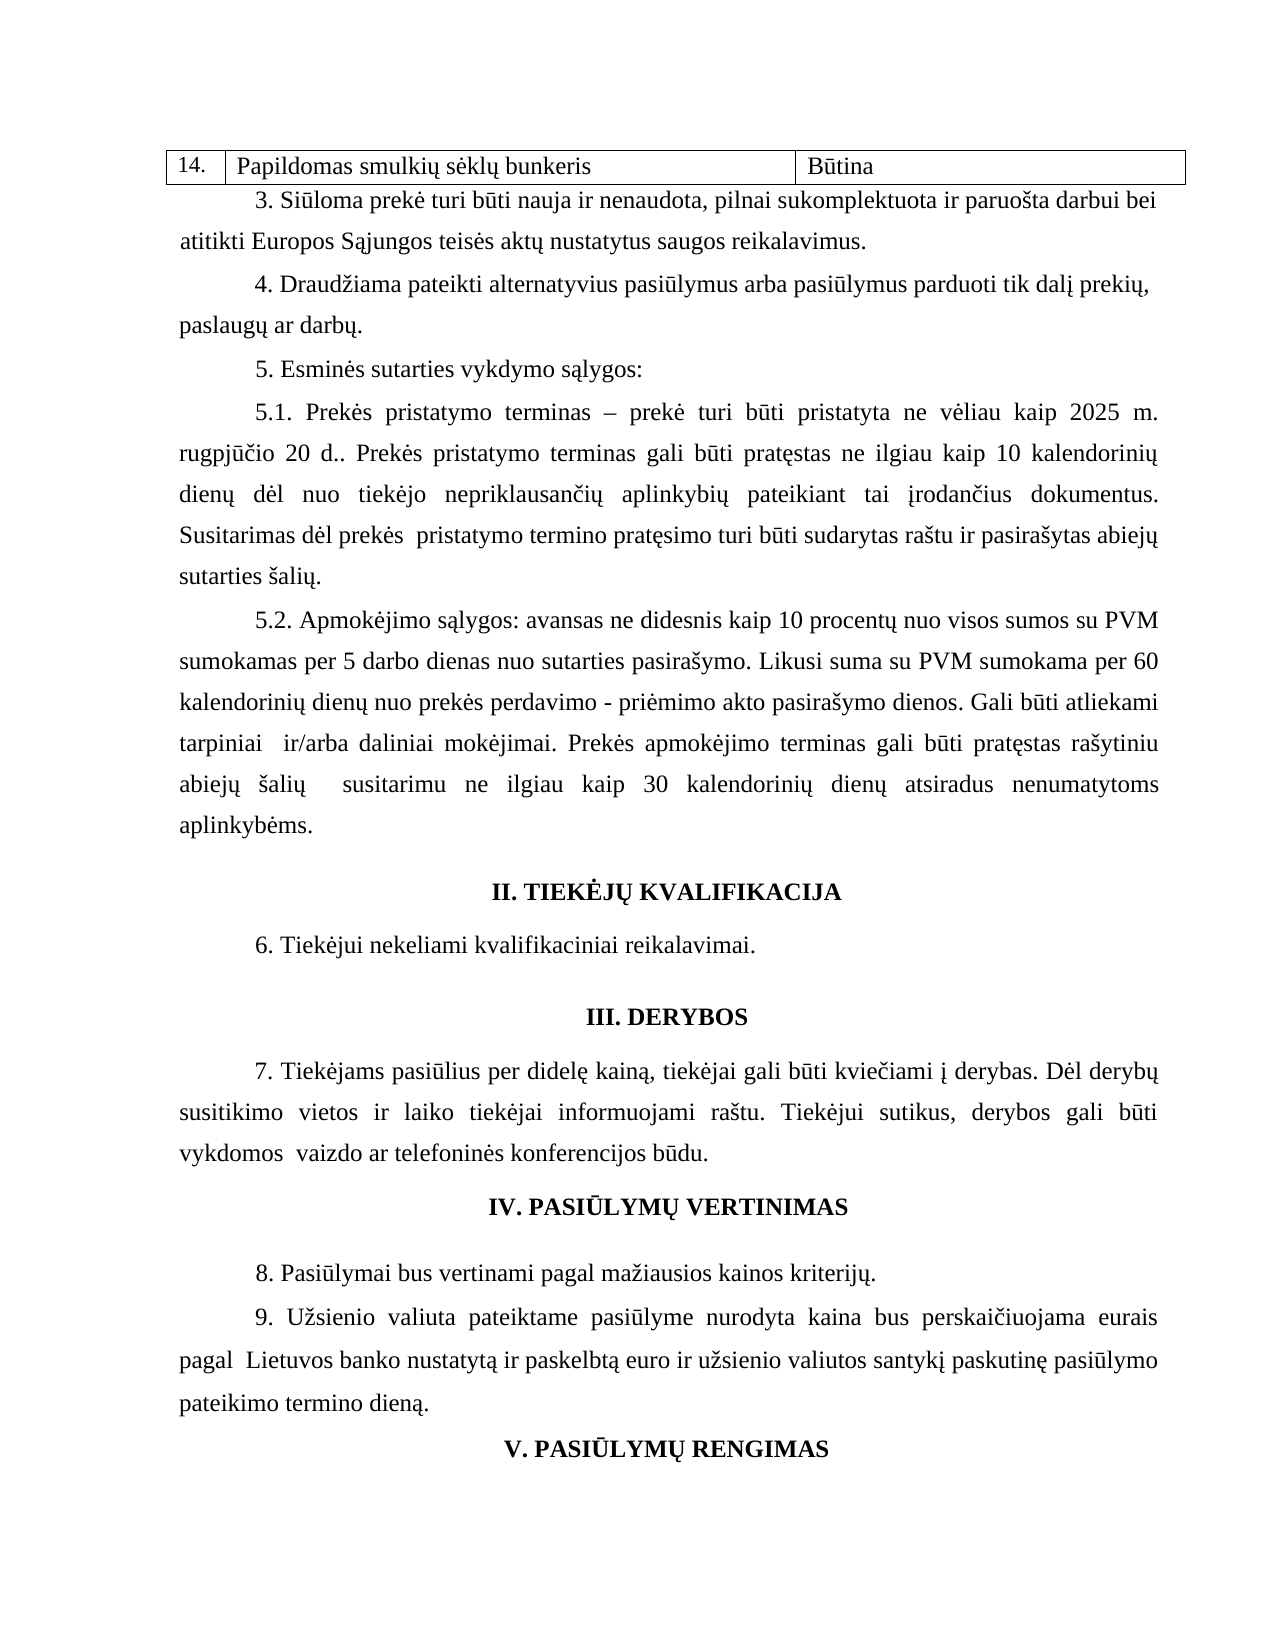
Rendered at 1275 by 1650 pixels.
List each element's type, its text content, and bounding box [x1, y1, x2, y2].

text 5.1. Prekės pristatymo terminas – prekė turi būti pristatyta ne vėliau kaip 2025 m. rugpjūčio 20 d.. Prekės pristatymo terminas gali būti pratęstas ne ilgiau kaip 10 kalendorinių dienų dėl nuo tiekėjo nepriklausančių aplinkybių pateikiant tai įrodančius dokumentus. Susitarimas dėl prekės pristatymo termino pratęsimo turi būti sudarytas raštu ir pasirašytas abiejų sutarties šalių. [179, 397, 1159, 590]
text V. PASIŪLYMŲ RENGIMAS [504, 1434, 1186, 1463]
text 7. Tiekėjams pasiūlius per didelę kainą, tiekėjai gali būti kviečiami į derybas. Dėl derybų susitikimo vietos ir laiko tiekėjai informuojami raštu. Tiekėjui sutikus, derybos gali būti vykdomos vaizdo ar telefoninės konferencijos būdu. [179, 1056, 1159, 1167]
text 6. Tiekėjui nekeliami kvalifikaciniai reikalavimai. [255, 930, 1186, 959]
text 5.2. Apmokėjimo sąlygos: avansas ne didesnis kaip 10 procentų nuo visos sumos su PVM sumokamas per 5 darbo dienas nuo sutarties pasirašymo. Likusi suma su PVM sumokama per 60 kalendorinių dienų nuo prekės perdavimo - priėmimo akto pasirašymo dienos. Gali būti atliekami tarpiniai ir/arba daliniai mokėjimai. Prekės apmokėjimo terminas gali būti pratęstas rašytiniu abiejų šalių susitarimu ne ilgiau kaip 30 kalendorinių dienų atsiradus nenumatytoms aplinkybėms. [179, 605, 1159, 839]
text 5. Esminės sutarties vykdymo sąlygos: [255, 354, 1186, 383]
text II. TIEKĖJŲ KVALIFIKACIJA [491, 877, 1186, 905]
text 9. Užsienio valiuta pateiktame pasiūlyme nurodyta kaina bus perskaičiuojama eurais pagal Lietuvos banko nustatytą ir paskelbtą euro ir užsienio valiutos santykį paskutinę pasiūlymo pateikimo termino dieną. [179, 1302, 1159, 1417]
text IV. PASIŪLYMŲ VERTINIMAS [177, 1192, 1159, 1221]
text 3. Siūloma prekė turi būti nauja ir nenaudota, pilnai sukomplektuota ir paruošta darbui bei atitikti Europos Sąjungos teisės aktų nustatytus saugos reikalavimus. [180, 185, 1159, 254]
text 4. Draudžiama pateikti alternatyvius pasiūlymus arba pasiūlymus parduoti tik dalį prekių, paslaugų ar darbų. [179, 269, 1159, 339]
table_cell 14. [167, 151, 225, 184]
table_cell Būtina [796, 151, 1185, 184]
text 8. Pasiūlymai bus vertinami pagal mažiausios kainos kriterijų. [255, 1258, 1186, 1287]
text III. DERYBOS [586, 1002, 1186, 1031]
table_cell Papildomas smulkių sėklų bunkeris [226, 151, 795, 184]
